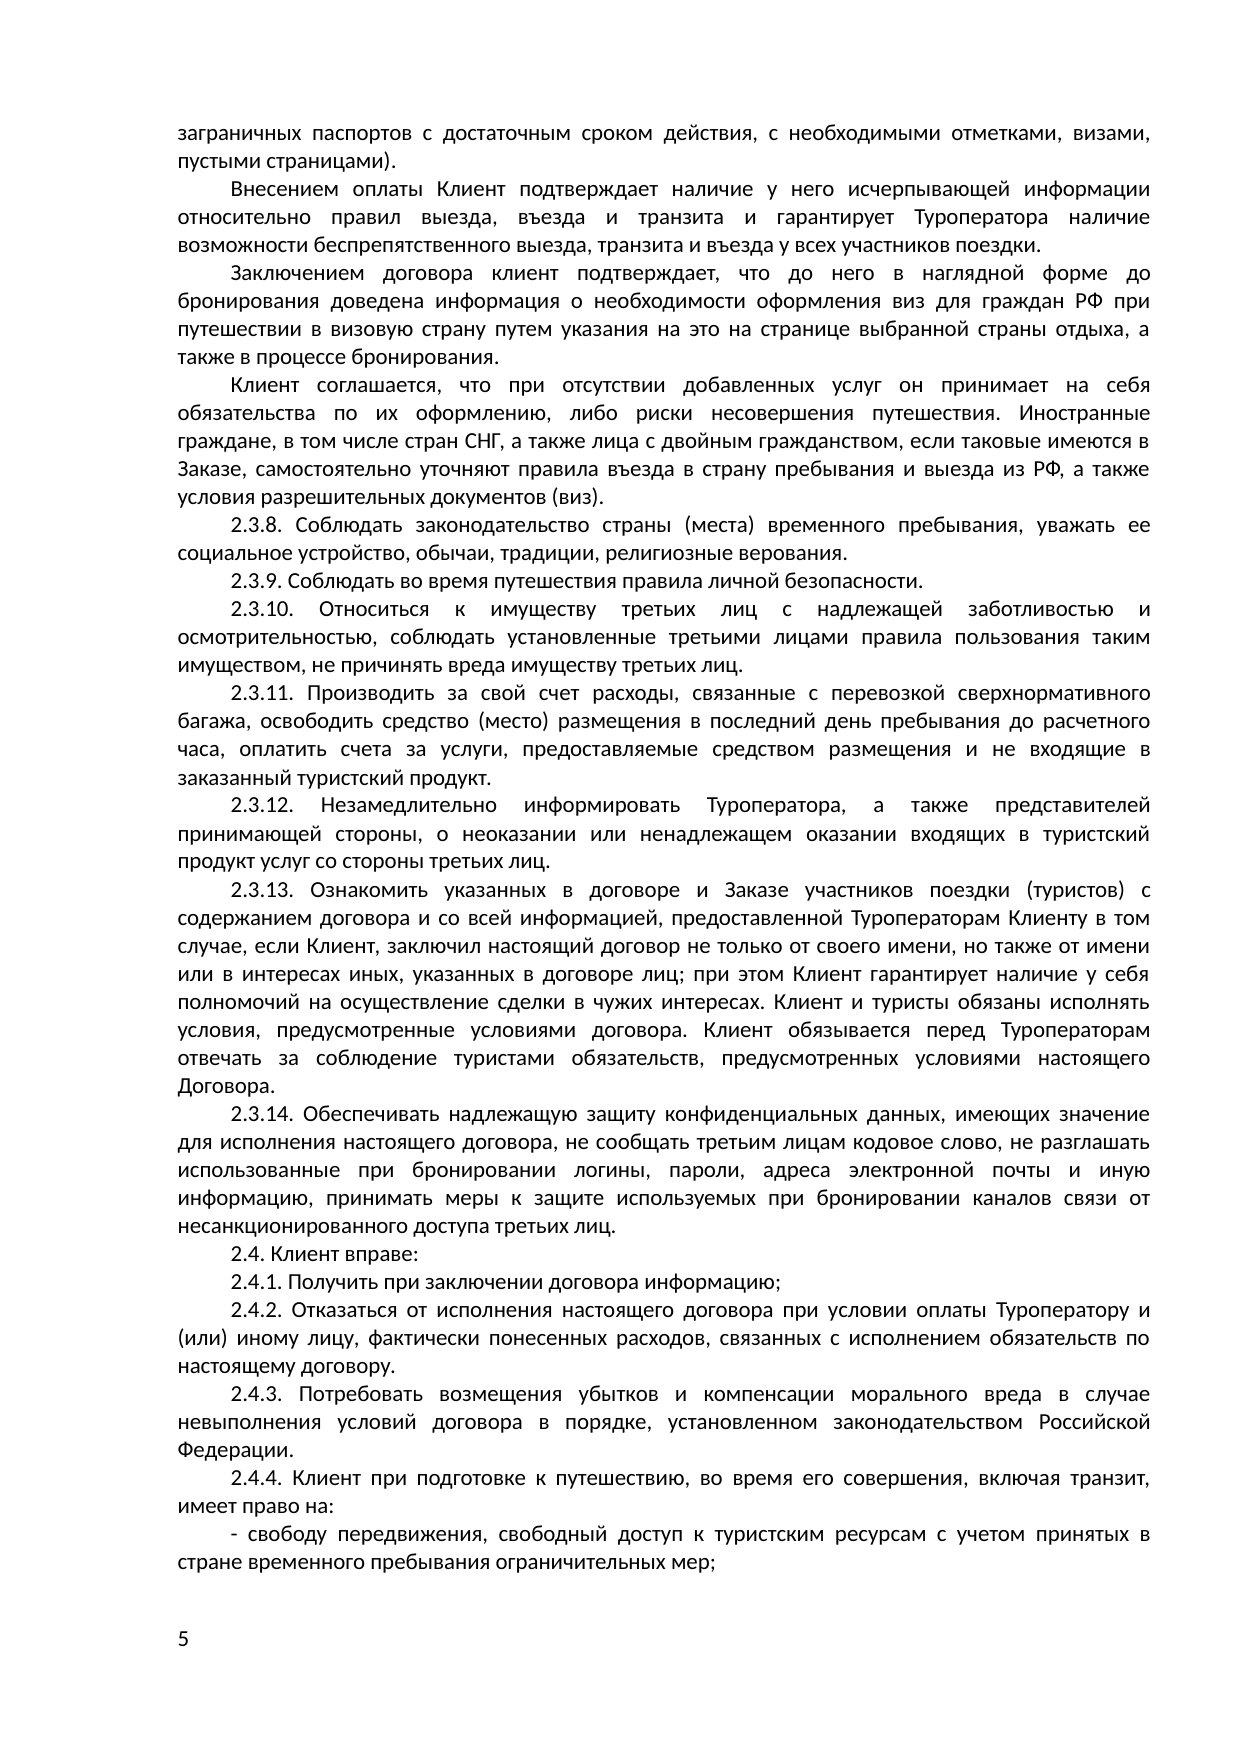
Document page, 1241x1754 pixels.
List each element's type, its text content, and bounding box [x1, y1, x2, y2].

text - свободу передвижения, свободный доступ к туристским ресурсам с учетом принятых в стране временного пребывания ограничительных мер; [177, 1519, 1152, 1575]
text 2.3.14. Обеспечивать надлежащую защиту конфиденциальных данных, имеющих значение для исполнения настоящего договора, не сообщать третьим лицам кодовое слово, не разглашать использованные при бронировании логины, пароли, адреса электронной почты и иную информацию, принимать меры к защите используемых при бронировании каналов связи от несанкционированного доступа третьих лиц. [177, 1099, 1152, 1239]
text 2.3.10. Относиться к имуществу третьих лиц с надлежащей заботливостью и осмотрительностью, соблюдать установленные третьими лицами правила пользования таким имуществом, не причинять вреда имуществу третьих лиц. [177, 594, 1152, 678]
text 2.4.3. Потребовать возмещения убытков и компенсации морального вреда в случае невыполнения условий договора в порядке, установленном законодательством Российской Федерации. [177, 1379, 1152, 1463]
text 2.4.2. Отказаться от исполнения настоящего договора при условии оплаты Туроператору и (или) иному лицу, фактически понесенных расходов, связанных с исполнением обязательств по настоящему договору. [177, 1295, 1152, 1379]
text Заключением договора клиент подтверждает, что до него в наглядной форме до бронирования доведена информация о необходимости оформления виз для граждан РФ при путешествии в визовую страну путем указания на это на странице выбранной страны отдыха, а также в процессе бронирования. [177, 258, 1152, 370]
text 2.4.1. Получить при заключении договора информацию; [177, 1267, 1152, 1295]
text Клиент соглашается, что при отсутствии добавленных услуг он принимает на себя обязательства по их оформлению, либо риски несовершения путешествия. Иностранные граждане, в том числе стран СНГ, а также лица с двойным гражданством, если таковые имеются в Заказе, самостоятельно уточняют правила въезда в страну пребывания и выезда из РФ, а также условия разрешительных документов (виз). [177, 370, 1152, 510]
text 2.3.8. Соблюдать законодательство страны (места) временного пребывания, уважать ее социальное устройство, обычаи, традиции, религиозные верования. [177, 510, 1152, 566]
text Внесением оплаты Клиент подтверждает наличие у него исчерпывающей информации относительно правил выезда, въезда и транзита и гарантирует Туроператора наличие возможности беспрепятственного выезда, транзита и въезда у всех участников поездки. [177, 174, 1152, 258]
text 2.3.9. Соблюдать во время путешествия правила личной безопасности. [177, 566, 1152, 594]
text 2.4. Клиент вправе: [177, 1239, 1152, 1267]
text 2.3.11. Производить за свой счет расходы, связанные с перевозкой сверхнормативного багажа, освободить средство (место) размещения в последний день пребывания до расчетного часа, оплатить счета за услуги, предоставляемые средством размещения и не входящие в заказанный туристский продукт. [177, 678, 1152, 791]
text 2.3.12. Незамедлительно информировать Туроператора, а также представителей принимающей стороны, о неоказании или ненадлежащем оказании входящих в туристский продукт услуг со стороны третьих лиц. [177, 791, 1152, 875]
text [177, 118, 1152, 174]
text 2.4.4. Клиент при подготовке к путешествию, во время его совершения, включая транзит, имеет право на: [177, 1463, 1152, 1519]
text 2.3.13. Ознакомить указанных в договоре и Заказе участников поездки (туристов) с содержанием договора и со всей информацией, предоставленной Туроператорам Клиенту в том случае, если Клиент, заключил настоящий договор не только от своего имени, но также от имени или в интересах иных, указанных в договоре лиц; при этом Клиент гарантирует наличие у себя полномочий на осуществление сделки в чужих интересах. Клиент и туристы обязаны исполнять условия, предусмотренные условиями договора. Клиент обязывается перед Туроператорам отвечать за соблюдение туристами обязательств, предусмотренных условиями настоящего Договора. [177, 875, 1152, 1099]
